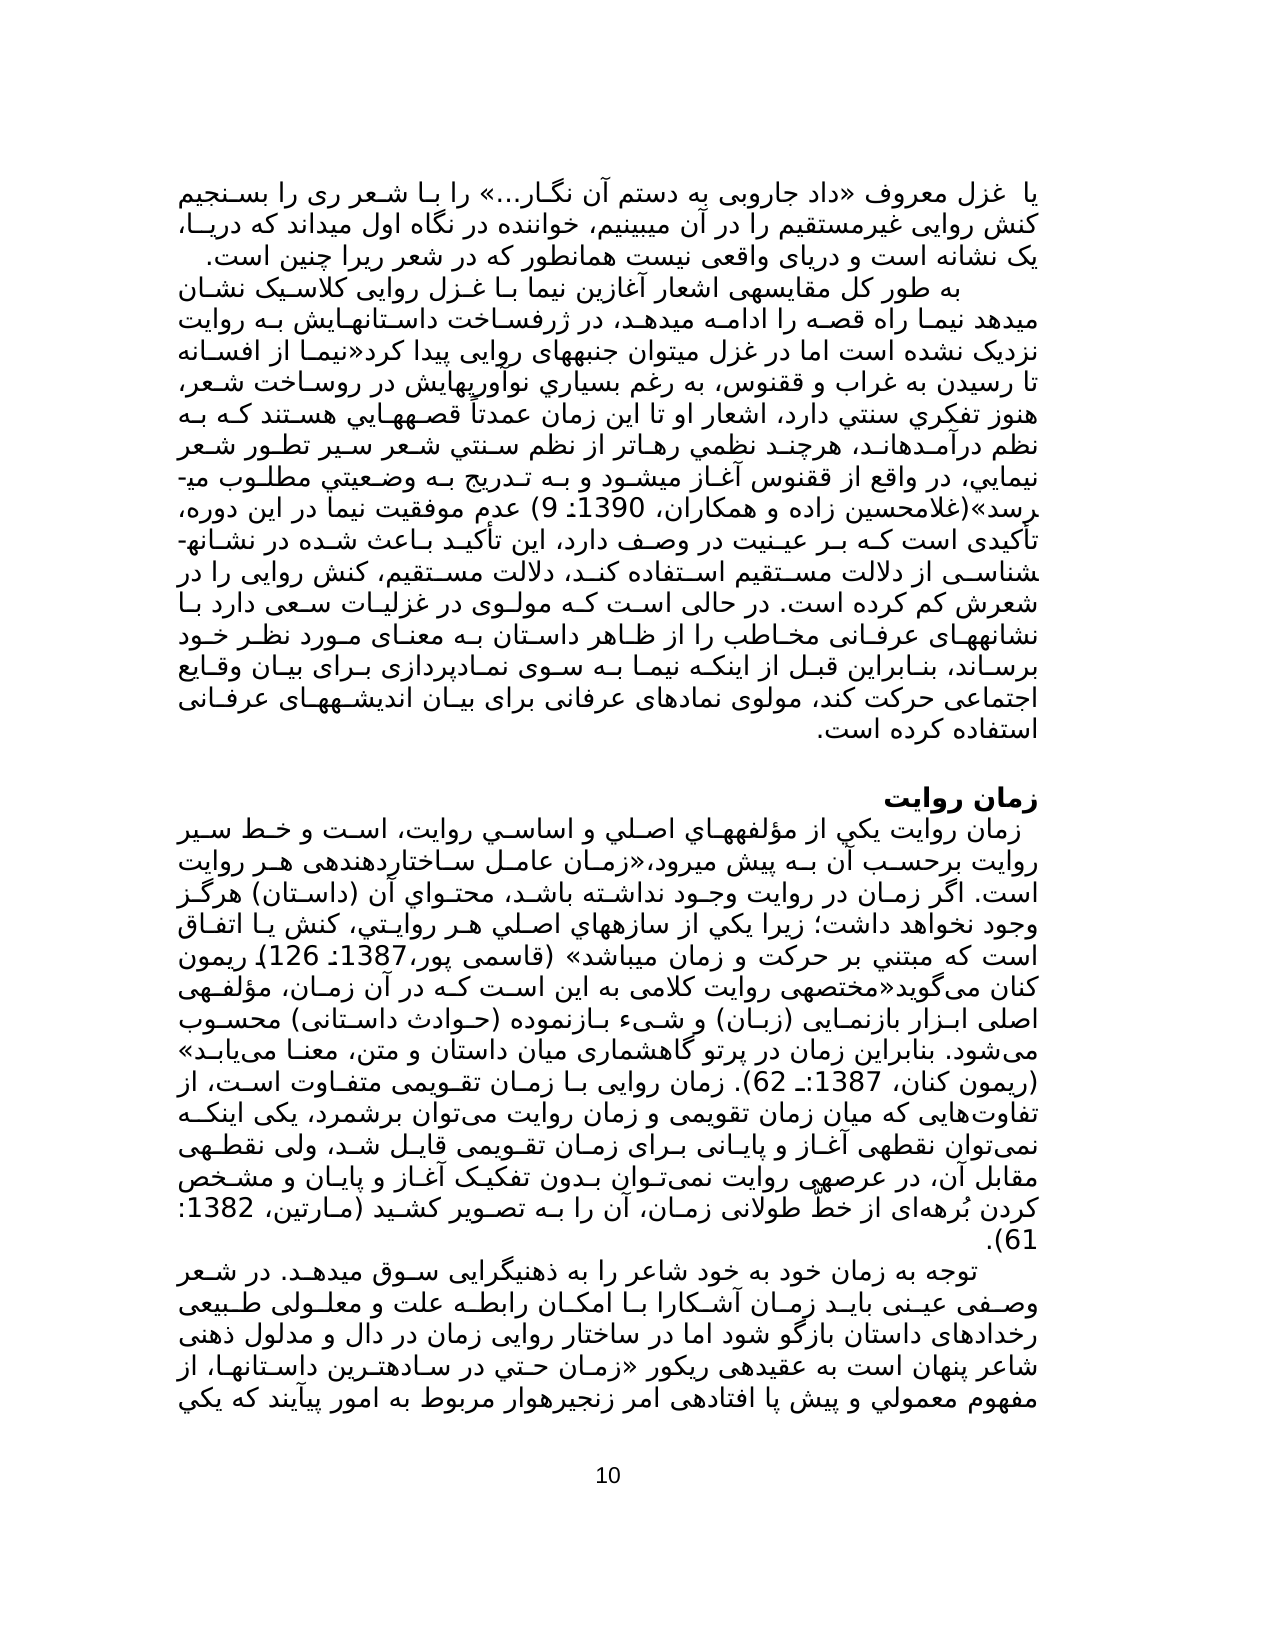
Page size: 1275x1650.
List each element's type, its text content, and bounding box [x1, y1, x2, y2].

text زمان روایت يكي از مؤلفههاي اصلي و اساسي روايت، است و خط سير روايت برحسب آن به پيش ميرود،«زمان عامل ساختاردهندهی هر روايت است. اگر زمان در روايت وجود نداشته باشد، محتواي آن (داستان) هرگز وجود نخواهد داشت؛ زيرا يكي از سازههاي اصلي هر روايتي، كنش يا اتفاق است كه مبتني بر حركت و زمان میباشد» (قاسمی پور،1387: 126) ریمون کنان می‌گوید«مختصهی روایت کلامی به این است که در آن زمان، مؤلفهی اصلی ابزار بازنمایی (زبان) و شیء بازنموده (حوادث داستانی) محسوب می‌شود. بنابراین زمان در پرتو گاهشماری میان داستان و متن، معنا می‌یابد» (ریمون کنان، 1387: 62). زمان روایی با زمان تقویمی متفاوت است، از تفاوت‌هایی که میان زمان تقویمی و زمان روایت می‌توان برشمرد، یکی اینکه نمی‌توان نقطهی آغاز و پایانی برای زمان تقویمی قایل شد، ولی نقطهی مقابل آن، در عرصهی روایت نمی‌توان بدون تفکیک آغاز و پایان و مشخص کردن بُرهه‌ای از خطّ طولانی زمان، آن را به تصویر کشید (مارتین، 1382: 61). [177, 814, 1039, 1256]
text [177, 1256, 1039, 1413]
text زمان روایت [177, 782, 1039, 814]
text یا غزل معروف «داد جاروبی به دستم آن نگار...» را با شعر ری را بسنجیم کنش روایی غیرمستقیم را در آن میبینیم، خواننده در نگاه اول میداند که دریا، یک نشانه است و دریای واقعی نیست همانطور که در شعر ریرا چنین است. [177, 177, 1039, 272]
text به طور کل مقایسهی اشعار آغازین نیما با غزل روایی کلاسیک نشان میدهد نیما راه قصه را ادامه میدهد، در ژرفساخت داستانهایش به روایت نزدیک نشده است اما در غزل میتوان جنبههای روایی پیدا کرد«نيما از افسانه تا رسيدن به غراب و ققنوس، به رغم بسياري نوآوريهايش در روساخت شعر، هنوز تفكري سنتي دارد، اشعار او تا اين زمان عمدتاً قصههايي هستند كه به نظم درآمدهاند، هرچند نظمي رهاتر از نظم سنتي شعر سير تطور شعر نيمايي، در واقع از ققنوس آغاز ميشود و به تدريج به وضعيتي مطلوب ميرسد»(غلامحسین زاده و همکاران، 1390: 9) عدم موفقیت نیما در این دوره، تأکیدی است که بر عینیت در وصف دارد، این تأکید باعث شده در نشانهشناسی از دلالت مستقیم استفاده کند، دلالت مستقیم، کنش روایی را در شعرش کم کرده است. در حالی است که مولوی در غزلیات سعی دارد با نشانههای عرفانی مخاطب را از ظاهر داستان به معنای مورد نظر خود برساند، بنابراین قبل از اینکه نیما به سوی نمادپردازی برای بیان وقایع اجتماعی حرکت کند، مولوی نمادهای عرفانی برای بیان اندیشههای عرفانی استفاده کرده است. [177, 272, 1039, 745]
